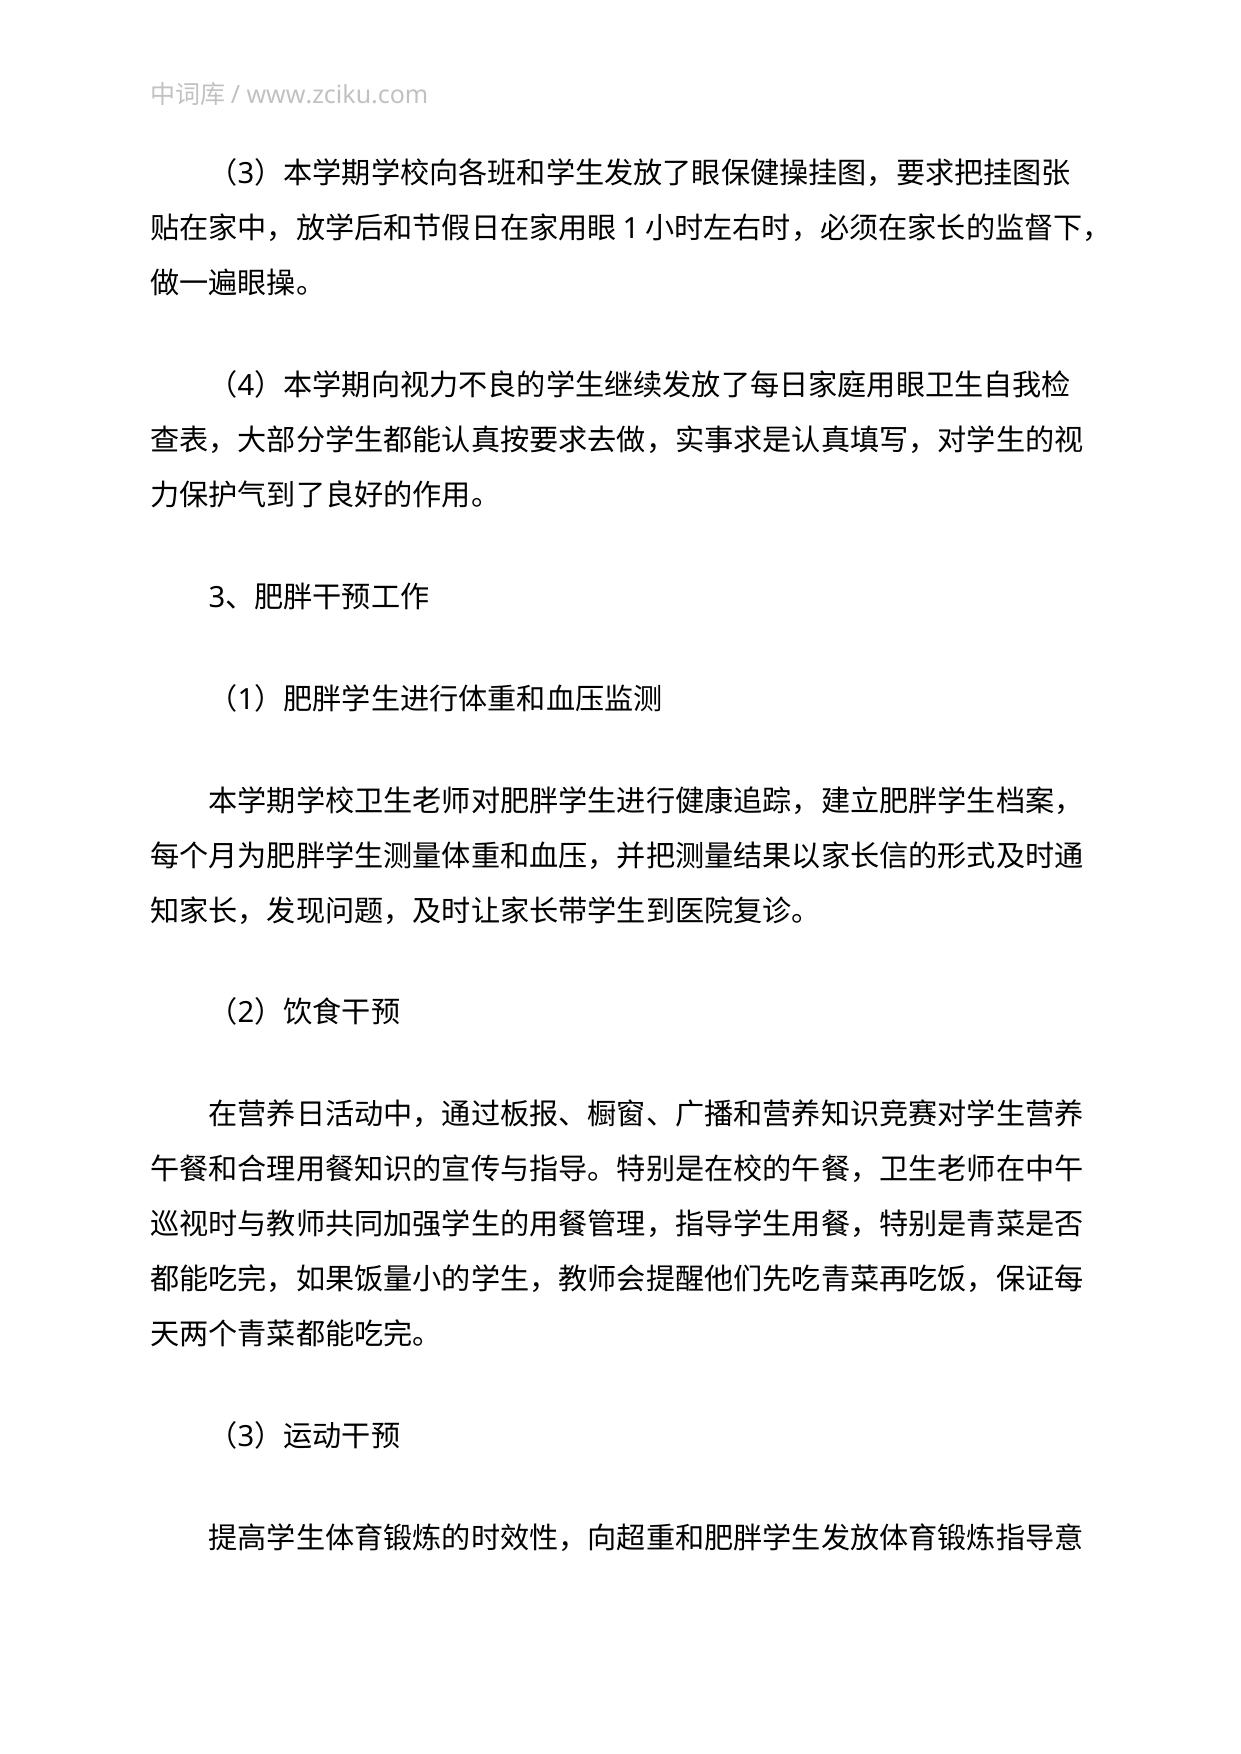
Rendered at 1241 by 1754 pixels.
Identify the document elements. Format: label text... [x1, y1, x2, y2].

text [150, 1514, 1090, 1557]
text （3）运动干预 [150, 1412, 1090, 1455]
text 在营养日活动中，通过板报、橱窗、广播和营养知识竞赛对学生营养午餐和合理用餐知识的宣传与指导。特别是在校的午餐，卫生老师在中午巡视时与教师共同加强学生的用餐管理，指导学生用餐，特别是青菜是否都能吃完，如果饭量小的学生，教师会提醒他们先吃青菜再吃饭，保证每天两个青菜都能吃完。 [150, 1091, 1090, 1353]
text 3、肥胖干预工作 [150, 573, 1090, 616]
text （1）肥胖学生进行体重和血压监测 [150, 675, 1090, 718]
text （4）本学期向视力不良的学生继续发放了每日家庭用眼卫生自我检查表，大部分学生都能认真按要求去做，实事求是认真填写，对学生的视力保护气到了良好的作用。 [150, 362, 1090, 514]
text （3）本学期学校向各班和学生发放了眼保健操挂图，要求把挂图张贴在家中，放学后和节假日在家用眼1小时左右时，必须在家长的监督下，做一遍眼操。 [150, 150, 1090, 302]
text 本学期学校卫生老师对肥胖学生进行健康追踪，建立肥胖学生档案，每个月为肥胖学生测量体重和血压，并把测量结果以家长信的形式及时通知家长，发现问题，及时让家长带学生到医院复诊。 [150, 777, 1090, 929]
text （2）饮食干预 [150, 989, 1090, 1031]
